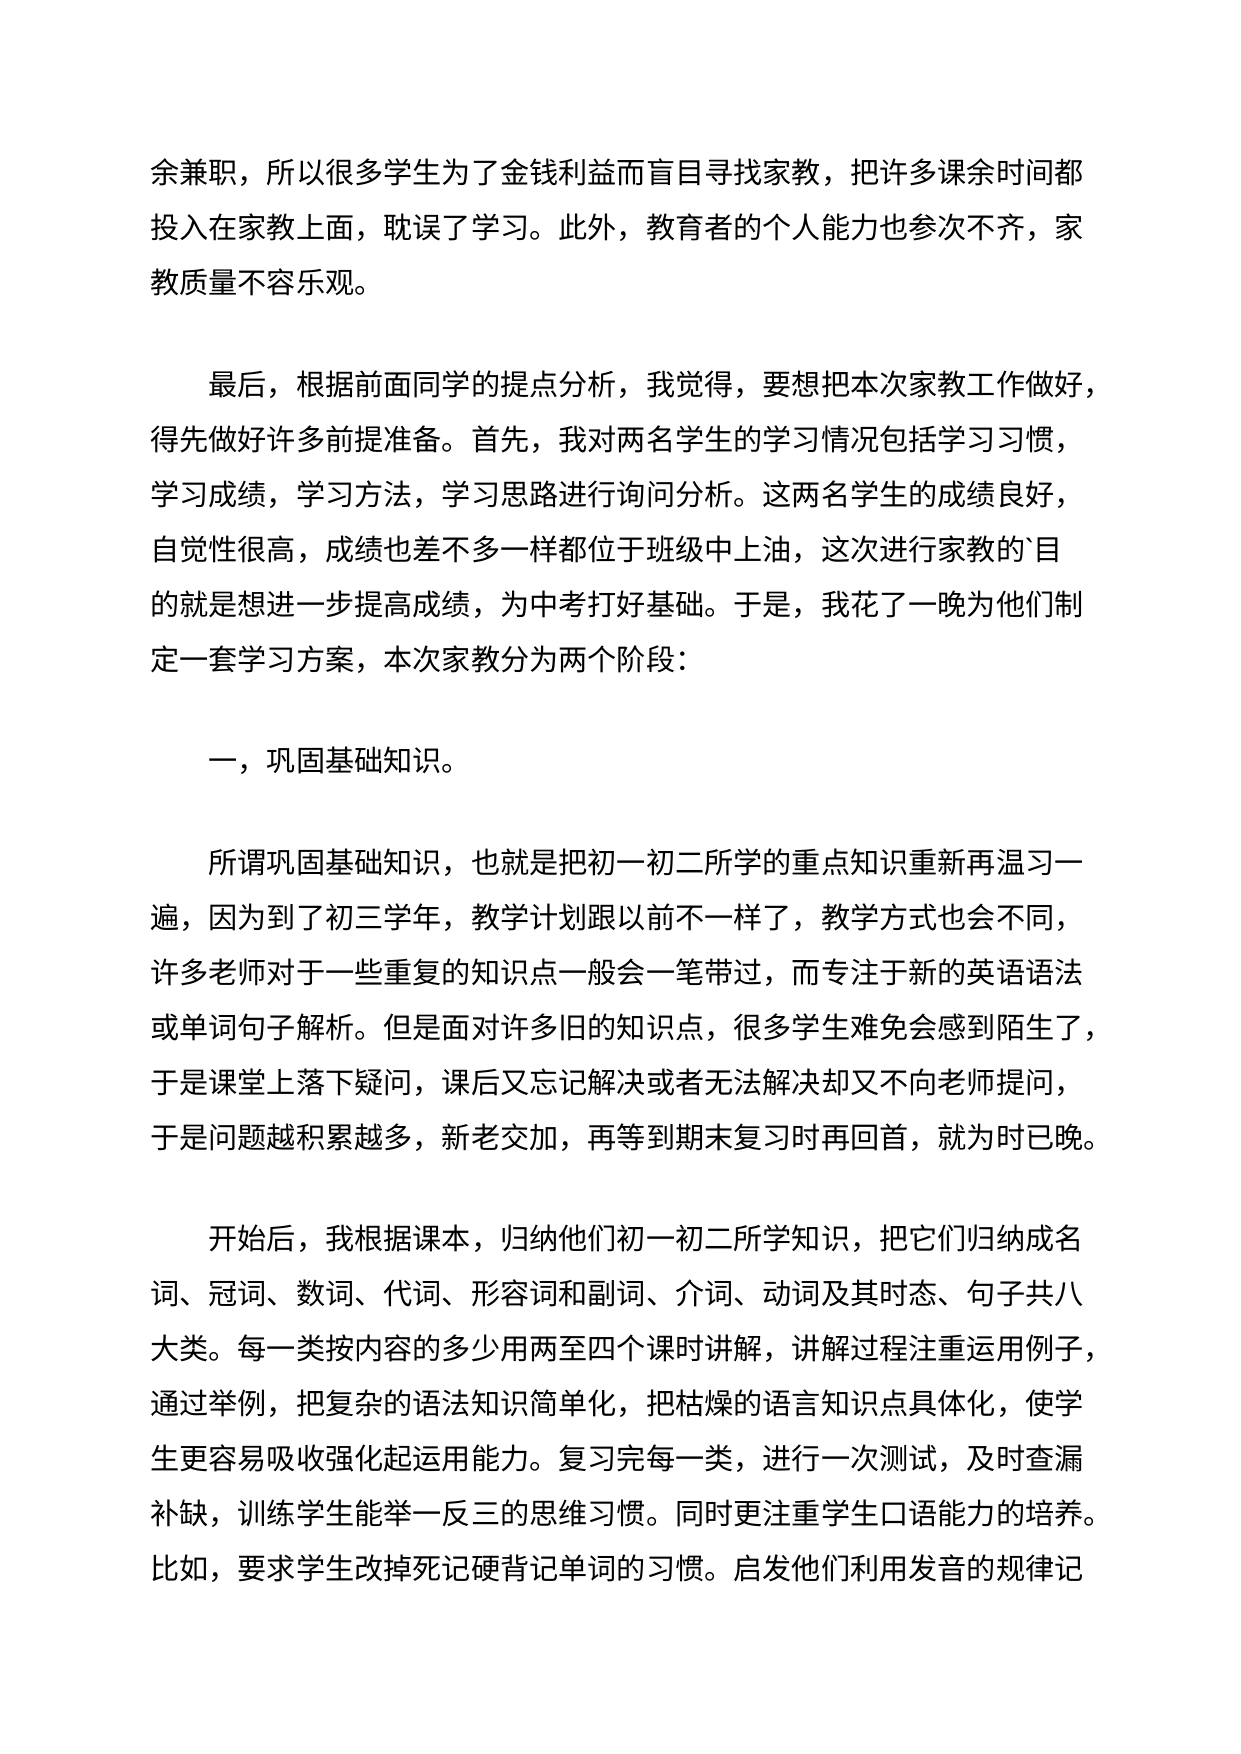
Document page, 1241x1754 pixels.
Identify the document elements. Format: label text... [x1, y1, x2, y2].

text 一，巩固基础知识。 [150, 738, 1090, 780]
text 最后，根据前面同学的提点分析，我觉得，要想把本次家教工作做好，得先做好许多前提准备。首先，我对两名学生的学习情况包括学习习惯，学习成绩，学习方法，学习思路进行询问分析。这两名学生的成绩良好，自觉性很高，成绩也差不多一样都位于班级中上油，这次进行家教的`目的就是想进一步提高成绩，为中考打好基础。于是，我花了一晚为他们制定一套学习方案，本次家教分为两个阶段： [150, 362, 1090, 678]
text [150, 150, 1090, 302]
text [150, 1216, 1090, 1588]
text 所谓巩固基础知识，也就是把初一初二所学的重点知识重新再温习一遍，因为到了初三学年，教学计划跟以前不一样了，教学方式也会不同，许多老师对于一些重复的知识点一般会一笔带过，而专注于新的英语语法或单词句子解析。但是面对许多旧的知识点，很多学生难免会感到陌生了，于是课堂上落下疑问，课后又忘记解决或者无法解决却又不向老师提问，于是问题越积累越多，新老交加，再等到期末复习时再回首，就为时已晚。 [150, 840, 1090, 1156]
